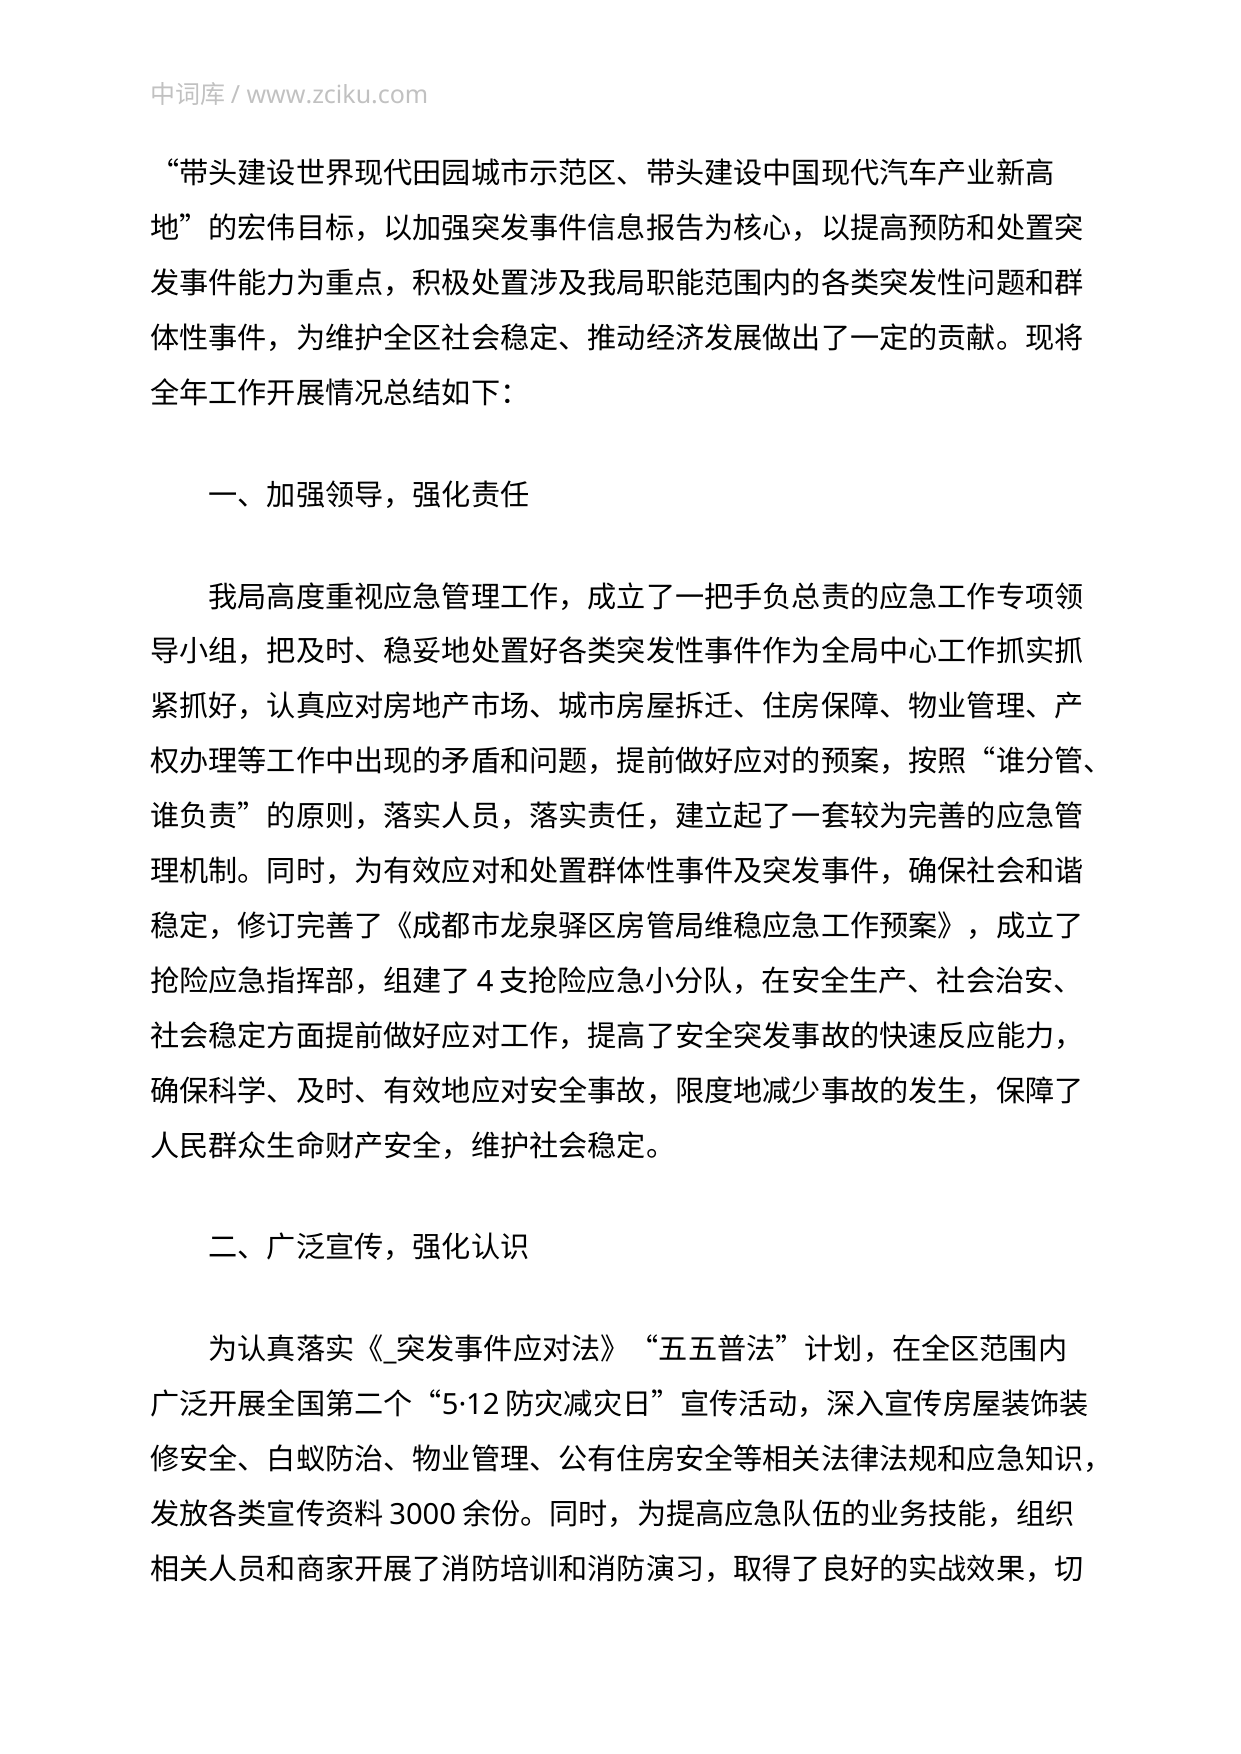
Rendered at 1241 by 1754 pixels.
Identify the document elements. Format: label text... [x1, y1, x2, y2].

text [150, 150, 1090, 412]
text 二、广泛宣传，强化认识 [150, 1224, 1090, 1266]
text 我局高度重视应急管理工作，成立了一把手负总责的应急工作专项领导小组，把及时、稳妥地处置好各类突发性事件作为全局中心工作抓实抓紧抓好，认真应对房地产市场、城市房屋拆迁、住房保障、物业管理、产权办理等工作中出现的矛盾和问题，提前做好应对的预案，按照“谁分管、谁负责”的原则，落实人员，落实责任，建立起了一套较为完善的应急管理机制。同时，为有效应对和处置群体性事件及突发事件，确保社会和谐稳定，修订完善了《成都市龙泉驿区房管局维稳应急工作预案》，成立了抢险应急指挥部，组建了4支抢险应急小分队，在安全生产、社会治安、社会稳定方面提前做好应对工作，提高了安全突发事故的快速反应能力，确保科学、及时、有效地应对安全事故，限度地减少事故的发生，保障了人民群众生命财产安全，维护社会稳定。 [150, 573, 1090, 1164]
text 一、加强领导，强化责任 [150, 471, 1090, 514]
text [150, 1326, 1090, 1588]
